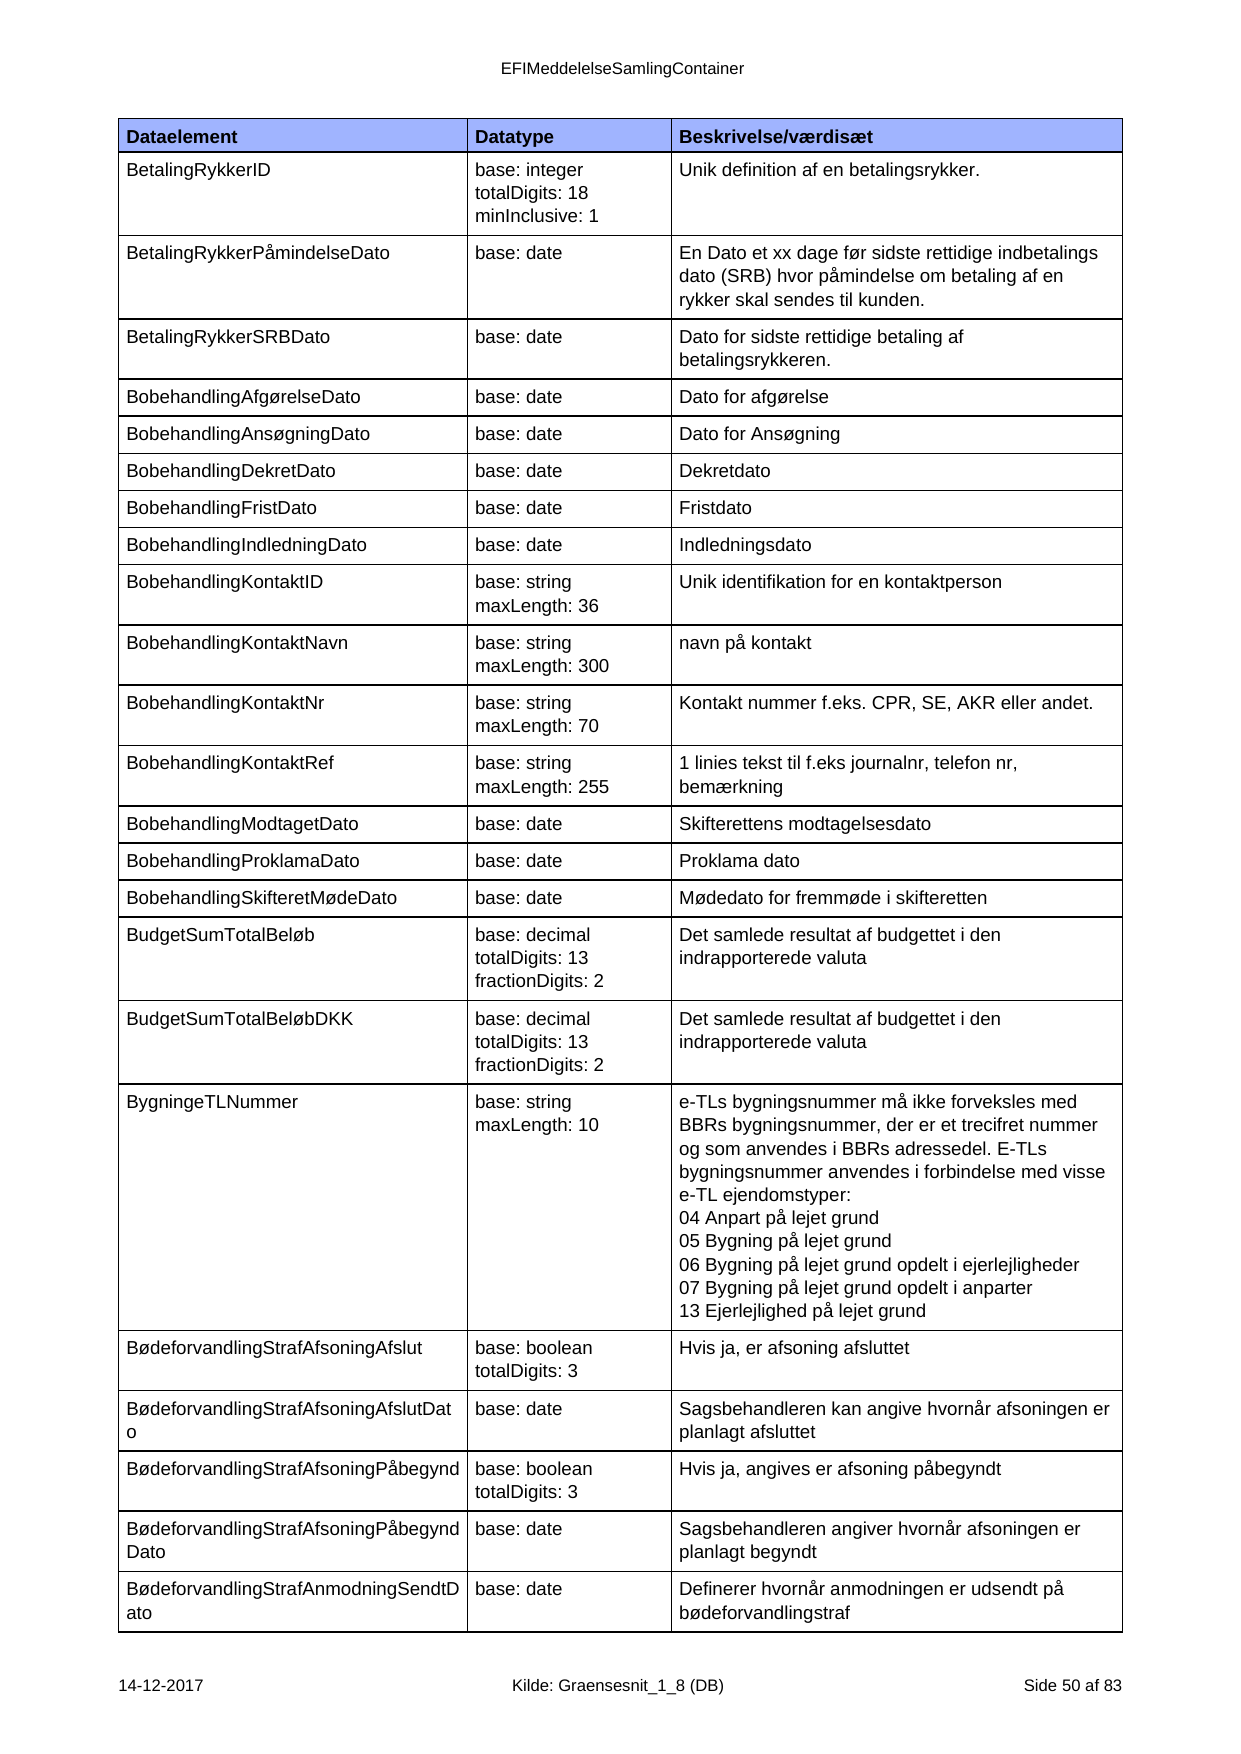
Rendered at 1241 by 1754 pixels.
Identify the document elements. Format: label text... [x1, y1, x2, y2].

table_cell BødeforvandlingStrafAfsoningPåbegynd [119, 1452, 467, 1510]
table_cell base: date [468, 380, 671, 415]
table_cell navn på kontakt [672, 626, 1122, 684]
table_cell BygningeTLNummer [119, 1085, 467, 1329]
table_cell Fristdato [672, 491, 1122, 527]
table_cell BobehandlingKontaktRef [119, 746, 467, 805]
table_cell BobehandlingKontaktID [119, 565, 467, 624]
table_cell base: date [468, 528, 671, 564]
table_cell base: decimal totalDigits: 13 fractionDigits: 2 [468, 918, 671, 1000]
table_cell base: date [468, 844, 671, 879]
table_cell Det samlede resultat af budgettet i den indrapporterede valuta [672, 918, 1122, 1000]
table_cell base: decimal totalDigits: 13 fractionDigits: 2 [468, 1001, 671, 1083]
table_cell Kontakt nummer f.eks. CPR, SE, AKR eller andet. [672, 686, 1122, 745]
table_cell base: date [468, 807, 671, 842]
table_header Datatype [468, 119, 671, 151]
table_cell base: date [468, 491, 671, 527]
table_header Dataelement [119, 119, 467, 151]
table_cell BobehandlingIndledningDato [119, 528, 467, 564]
table_cell BetalingRykkerSRBDato [119, 320, 467, 378]
table_cell BobehandlingProklamaDato [119, 844, 467, 879]
table_cell BødeforvandlingStrafAfsoningAfslutDato [119, 1391, 467, 1450]
table_cell Hvis ja, er afsoning afsluttet [672, 1331, 1122, 1390]
table_cell base: date [468, 236, 671, 318]
table_cell Unik definition af en betalingsrykker. [672, 153, 1122, 234]
table_cell base: date [468, 1391, 671, 1450]
table_cell base: date [468, 417, 671, 452]
table_cell BødeforvandlingStrafAnmodningSendtDato [119, 1572, 467, 1631]
table_cell Indledningsdato [672, 528, 1122, 564]
table_cell e-TLs bygningsnummer må ikke forveksles med BBRs bygningsnummer, der er et trecifret nummer og som anvendes i BBRs adressedel. E-TLs bygningsnummer anvendes i forbindelse med visse e-TL ejendomstyper: 04 Anpart på lejet grund 05 Bygning på lejet grund 06 Bygning på lejet grund opdelt i ejerlejligheder 07 Bygning på lejet grund opdelt i anparter 13 Ejerlejlighed på lejet grund [672, 1085, 1122, 1329]
table_cell BødeforvandlingStrafAfsoningAfslut [119, 1331, 467, 1390]
table_cell base: boolean totalDigits: 3 [468, 1331, 671, 1390]
table_cell base: string maxLength: 10 [468, 1085, 671, 1329]
table_cell base: string maxLength: 300 [468, 626, 671, 684]
table_cell Proklama dato [672, 844, 1122, 879]
table_cell BobehandlingDekretDato [119, 454, 467, 489]
table_cell Dato for Ansøgning [672, 417, 1122, 452]
table_cell base: date [468, 1572, 671, 1631]
table_cell BetalingRykkerPåmindelseDato [119, 236, 467, 318]
table_cell Det samlede resultat af budgettet i den indrapporterede valuta [672, 1001, 1122, 1083]
table_cell BudgetSumTotalBeløb [119, 918, 467, 1000]
table_cell Unik identifikation for en kontaktperson [672, 565, 1122, 624]
table_cell BobehandlingAnsøgningDato [119, 417, 467, 452]
table_cell Skifterettens modtagelsesdato [672, 807, 1122, 842]
table_cell Dato for afgørelse [672, 380, 1122, 415]
table_cell Mødedato for fremmøde i skifteretten [672, 881, 1122, 916]
table_cell BødeforvandlingStrafAfsoningPåbegyndDato [119, 1512, 467, 1571]
table_cell Sagsbehandleren kan angive hvornår afsoningen er planlagt afsluttet [672, 1391, 1122, 1450]
table_cell base: date [468, 454, 671, 489]
table_cell BobehandlingSkifteretMødeDato [119, 881, 467, 916]
table_cell base: string maxLength: 36 [468, 565, 671, 624]
table_cell base: date [468, 881, 671, 916]
table_cell base: integer totalDigits: 18 minInclusive: 1 [468, 153, 671, 234]
table_cell Hvis ja, angives er afsoning påbegyndt [672, 1452, 1122, 1510]
table_cell En Dato et xx dage før sidste rettidige indbetalings dato (SRB) hvor påmindelse om betaling af en rykker skal sendes til kunden. [672, 236, 1122, 318]
table_header Beskrivelse/værdisæt [672, 119, 1122, 151]
table_cell base: string maxLength: 70 [468, 686, 671, 745]
table_cell Definerer hvornår anmodningen er udsendt på bødeforvandlingstraf [672, 1572, 1122, 1631]
table_cell Dato for sidste rettidige betaling af betalingsrykkeren. [672, 320, 1122, 378]
table_cell base: date [468, 320, 671, 378]
table_cell base: boolean totalDigits: 3 [468, 1452, 671, 1510]
table_cell base: string maxLength: 255 [468, 746, 671, 805]
table_cell BobehandlingModtagetDato [119, 807, 467, 842]
table_cell base: date [468, 1512, 671, 1571]
table_cell BobehandlingFristDato [119, 491, 467, 527]
table_cell Sagsbehandleren angiver hvornår afsoningen er planlagt begyndt [672, 1512, 1122, 1571]
table_cell BobehandlingKontaktNr [119, 686, 467, 745]
table_cell 1 linies tekst til f.eks journalnr, telefon nr, bemærkning [672, 746, 1122, 805]
table_cell BobehandlingAfgørelseDato [119, 380, 467, 415]
table_cell BobehandlingKontaktNavn [119, 626, 467, 684]
table_cell Dekretdato [672, 454, 1122, 489]
table_cell BetalingRykkerID [119, 153, 467, 234]
table_cell BudgetSumTotalBeløbDKK [119, 1001, 467, 1083]
